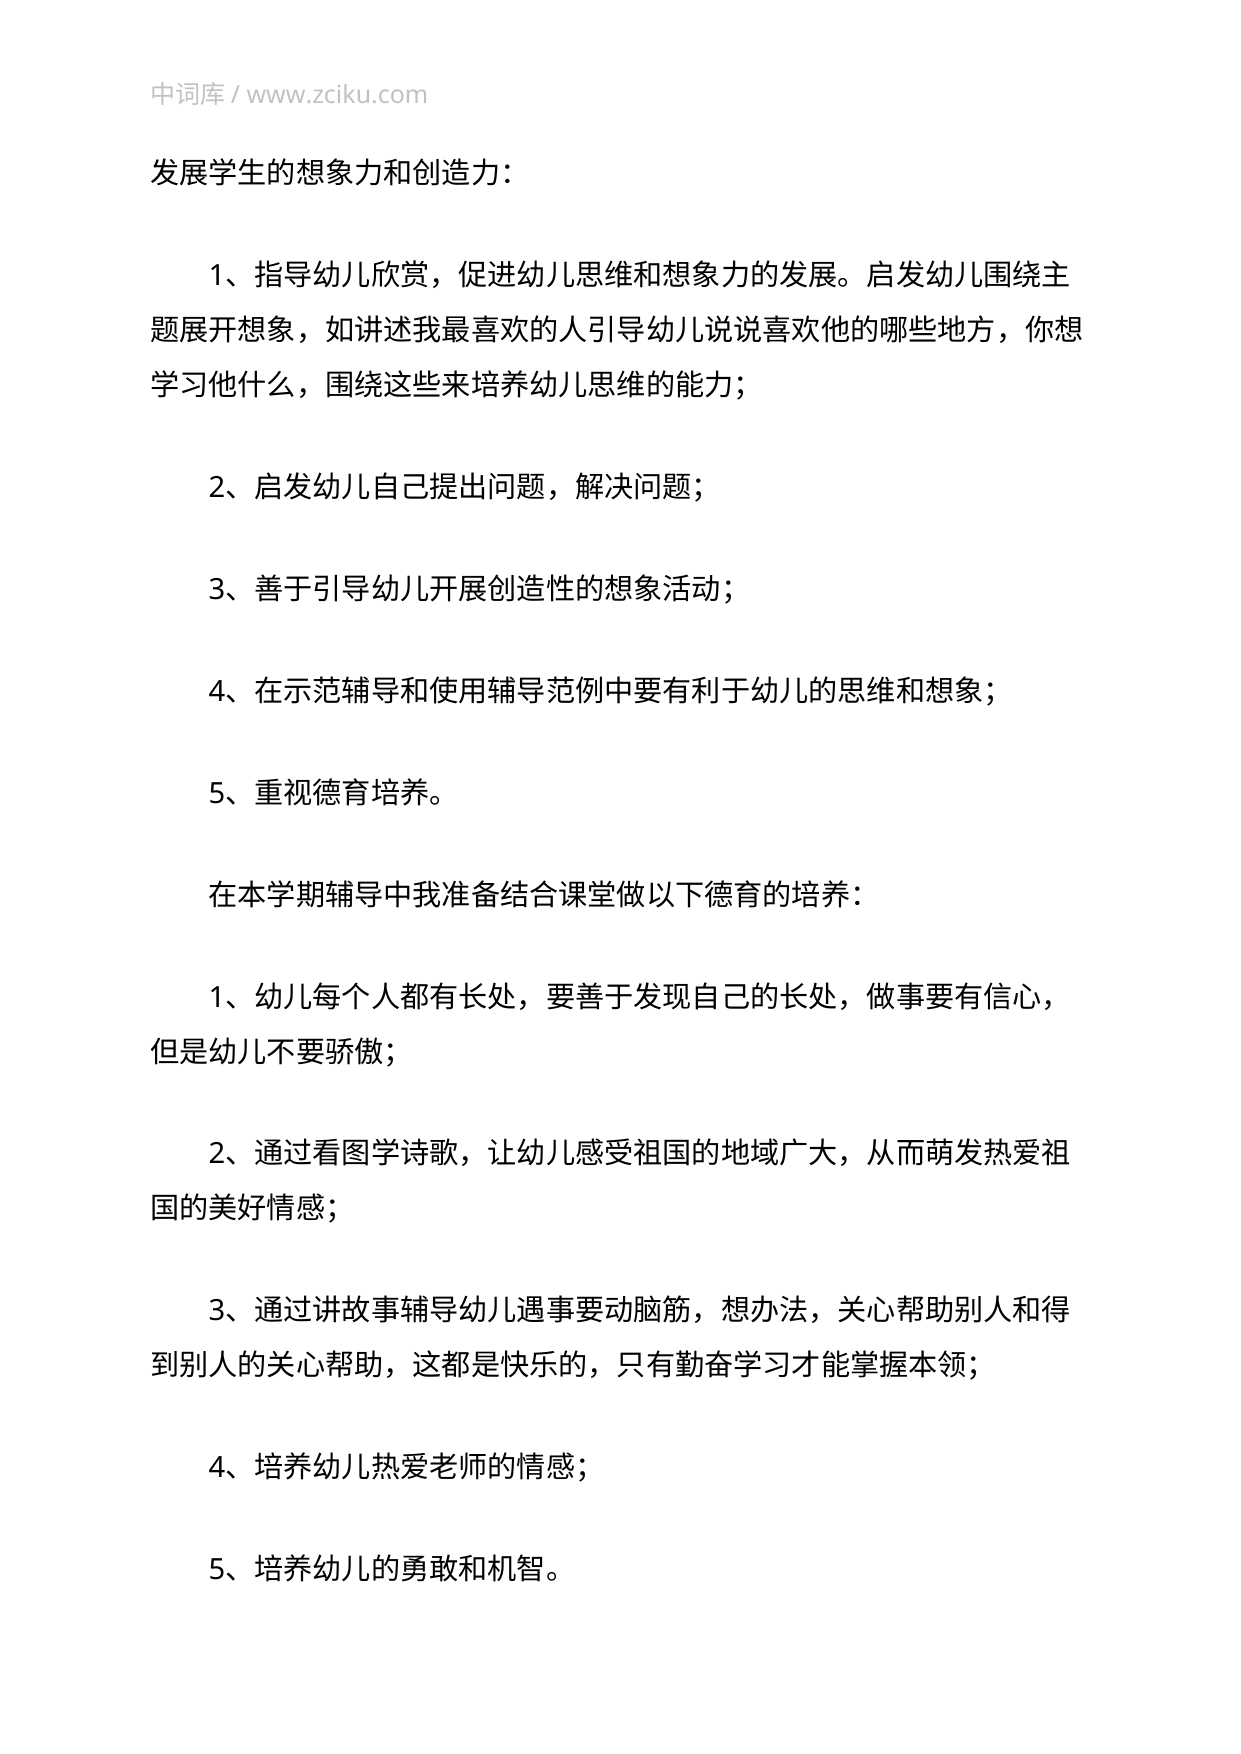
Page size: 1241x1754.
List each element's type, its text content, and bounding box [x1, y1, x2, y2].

text 1、指导幼儿欣赏，促进幼儿思维和想象力的发展。启发幼儿围绕主题展开想象，如讲述我最喜欢的人引导幼儿说说喜欢他的哪些地方，你想学习他什么，围绕这些来培养幼儿思维的能力； [150, 252, 1090, 404]
text 5、重视德育培养。 [150, 769, 1090, 812]
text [150, 150, 1090, 192]
text 在本学期辅导中我准备结合课堂做以下德育的培养： [150, 871, 1090, 914]
text 3、善于引导幼儿开展创造性的想象活动； [150, 565, 1090, 608]
text 2、启发幼儿自己提出问题，解决问题； [150, 463, 1090, 506]
text 4、在示范辅导和使用辅导范例中要有利于幼儿的思维和想象； [150, 667, 1090, 710]
text 5、培养幼儿的勇敢和机智。 [150, 1545, 1090, 1588]
text 4、培养幼儿热爱老师的情感； [150, 1443, 1090, 1486]
text 3、通过讲故事辅导幼儿遇事要动脑筋，想办法，关心帮助别人和得到别人的关心帮助，这都是快乐的，只有勤奋学习才能掌握本领； [150, 1287, 1090, 1384]
text 2、通过看图学诗歌，让幼儿感受祖国的地域广大，从而萌发热爱祖国的美好情感； [150, 1130, 1090, 1227]
text 1、幼儿每个人都有长处，要善于发现自己的长处，做事要有信心，但是幼儿不要骄傲； [150, 973, 1090, 1070]
